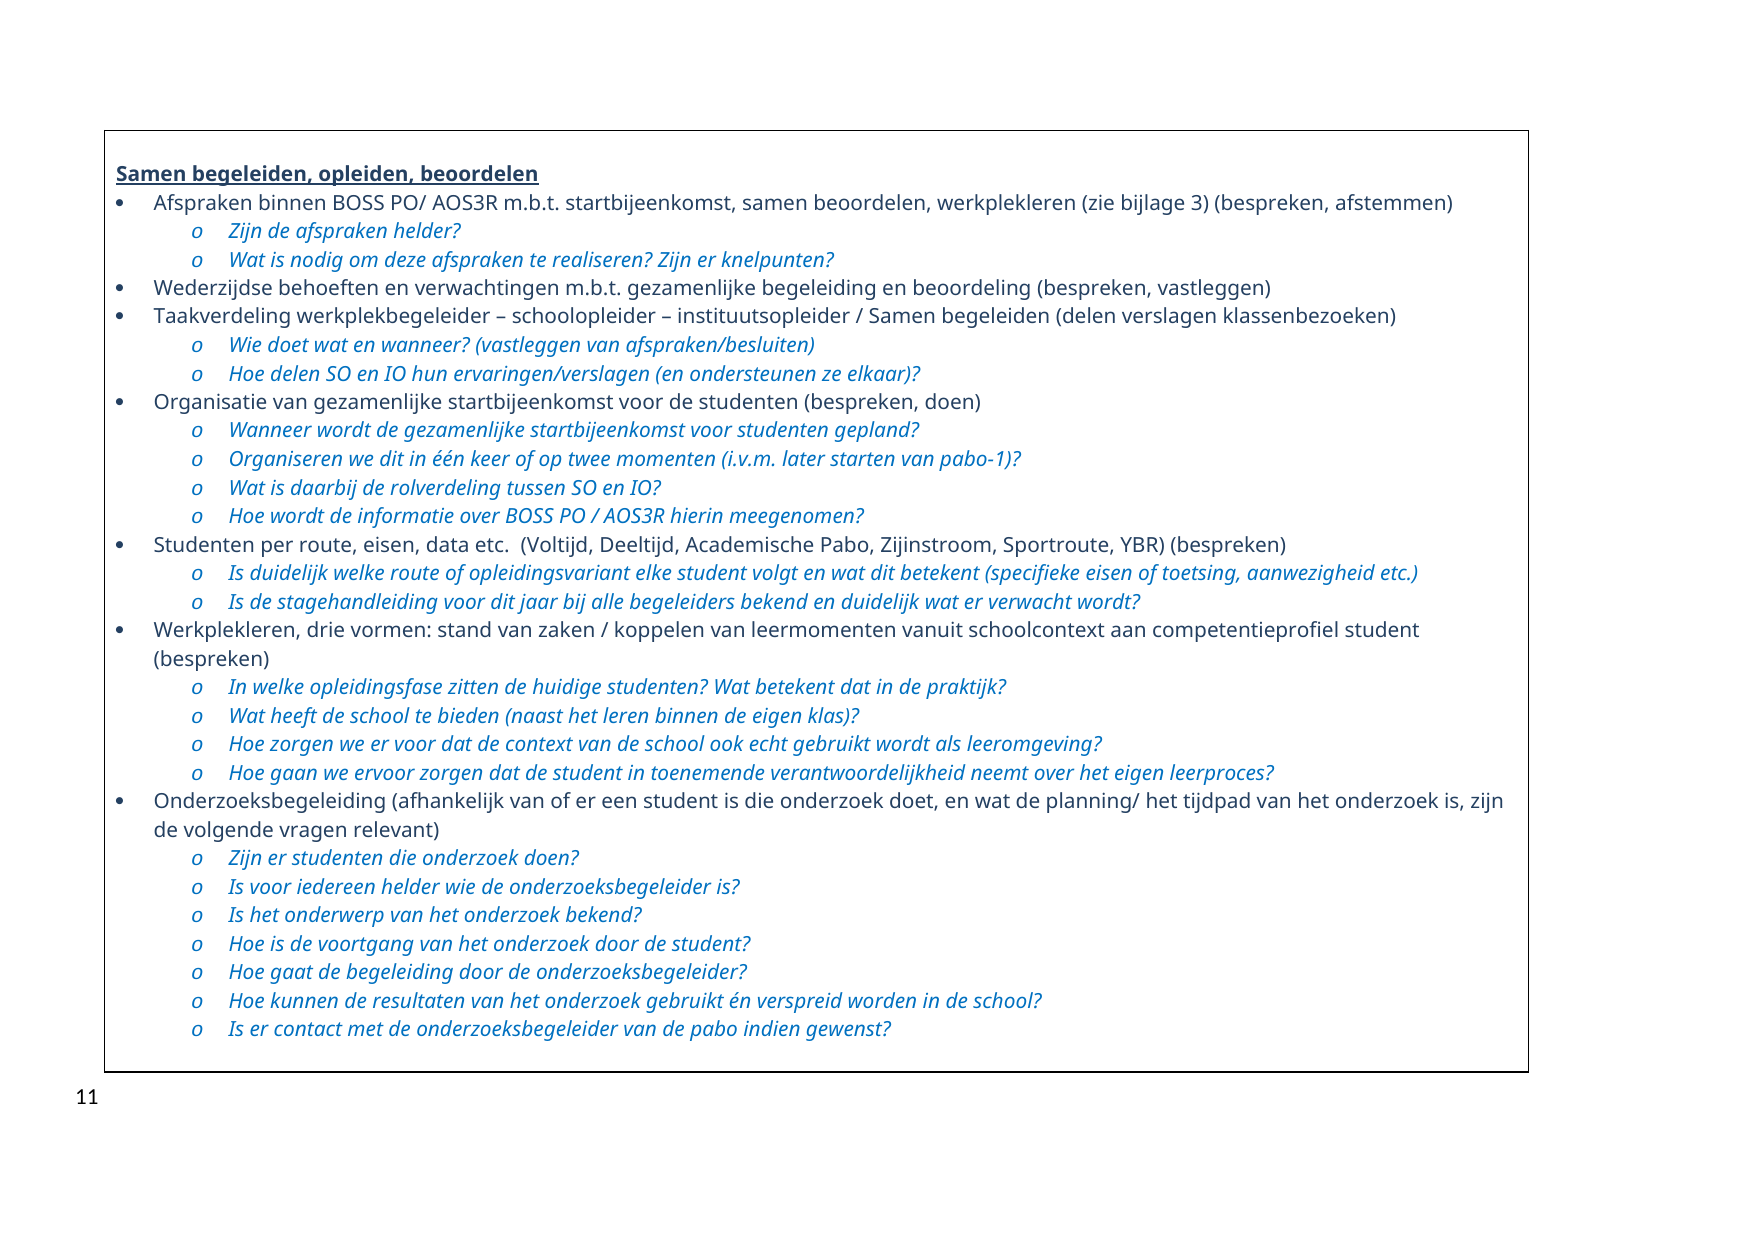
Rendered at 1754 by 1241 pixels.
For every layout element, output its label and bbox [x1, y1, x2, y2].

table_cell [105, 131, 1528, 1071]
